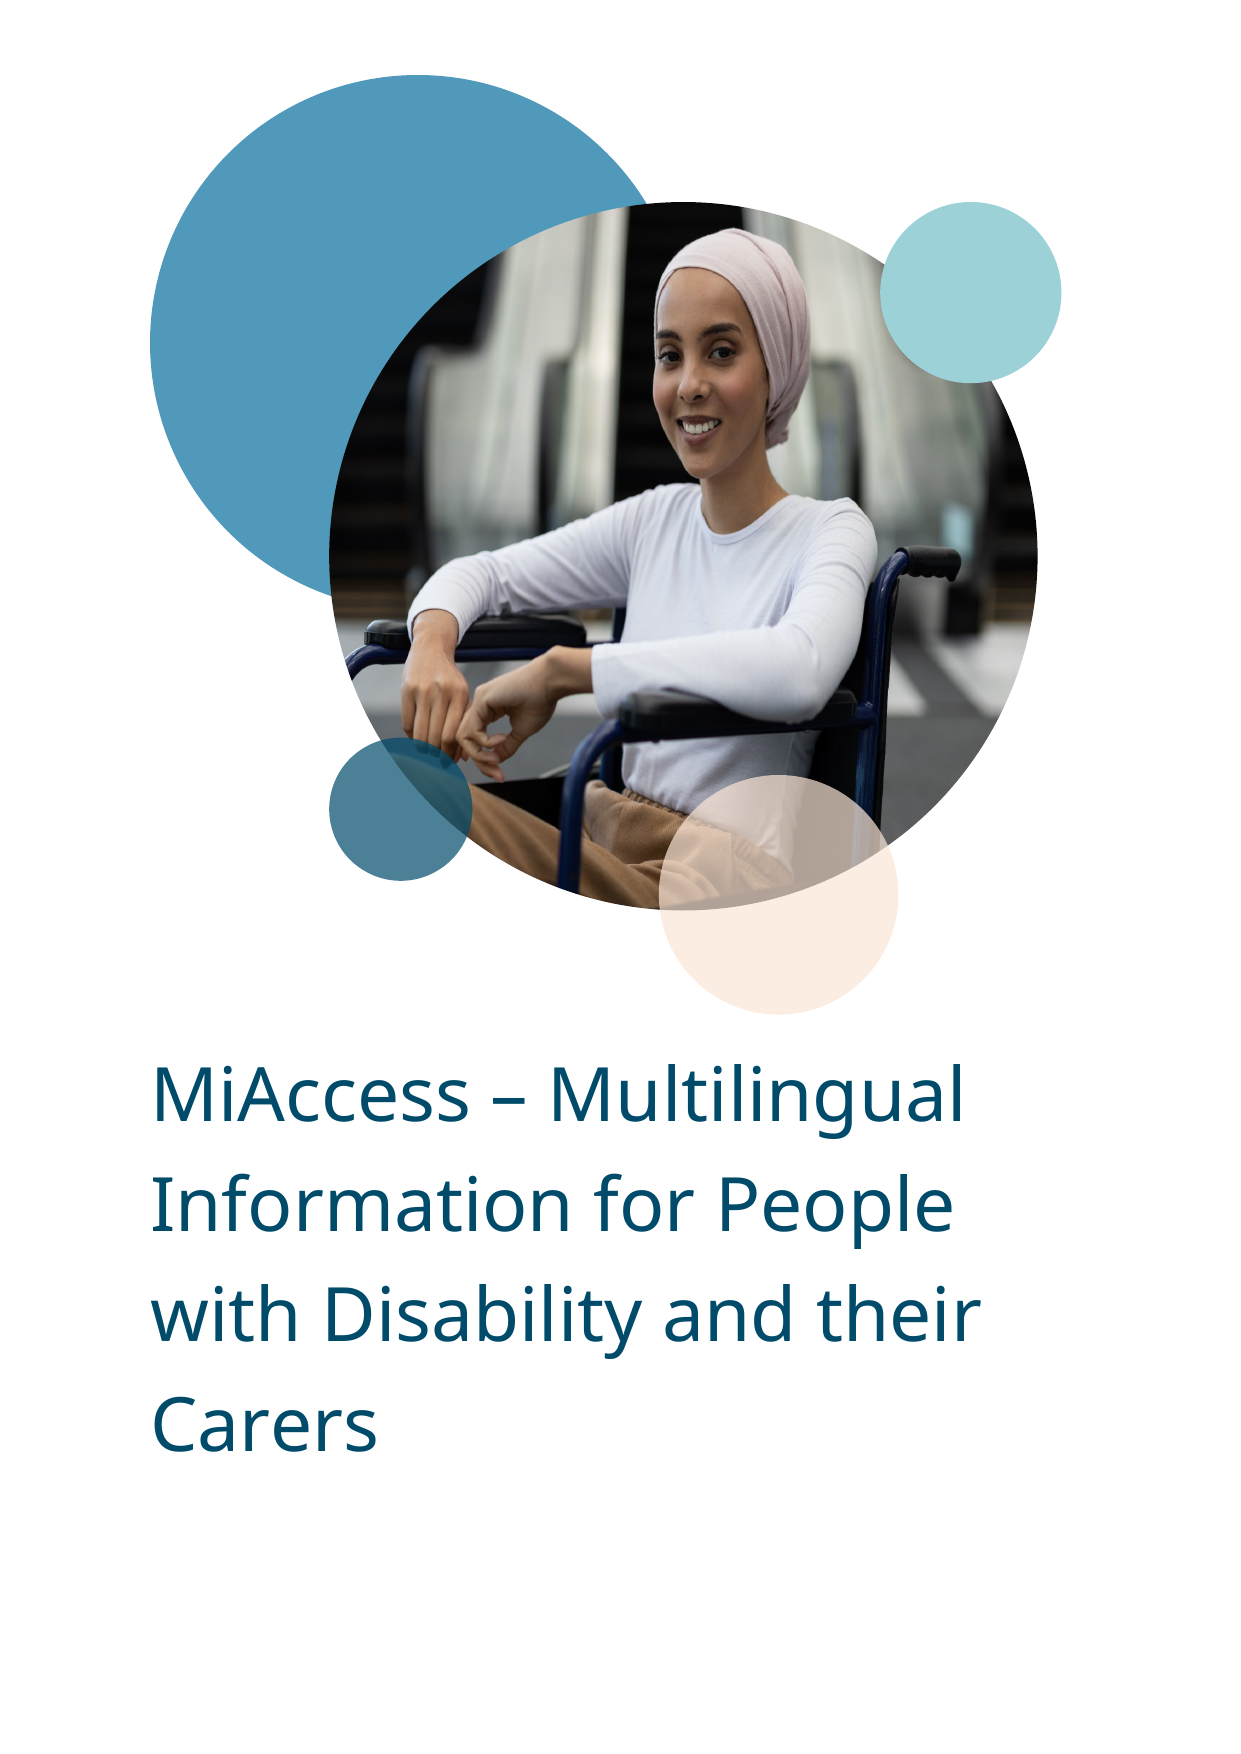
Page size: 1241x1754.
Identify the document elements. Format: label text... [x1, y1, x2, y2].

text MiAccess – Multilingual Information for People with Disability and their Carers [150, 1041, 1090, 1474]
picture [329, 202, 1038, 910]
